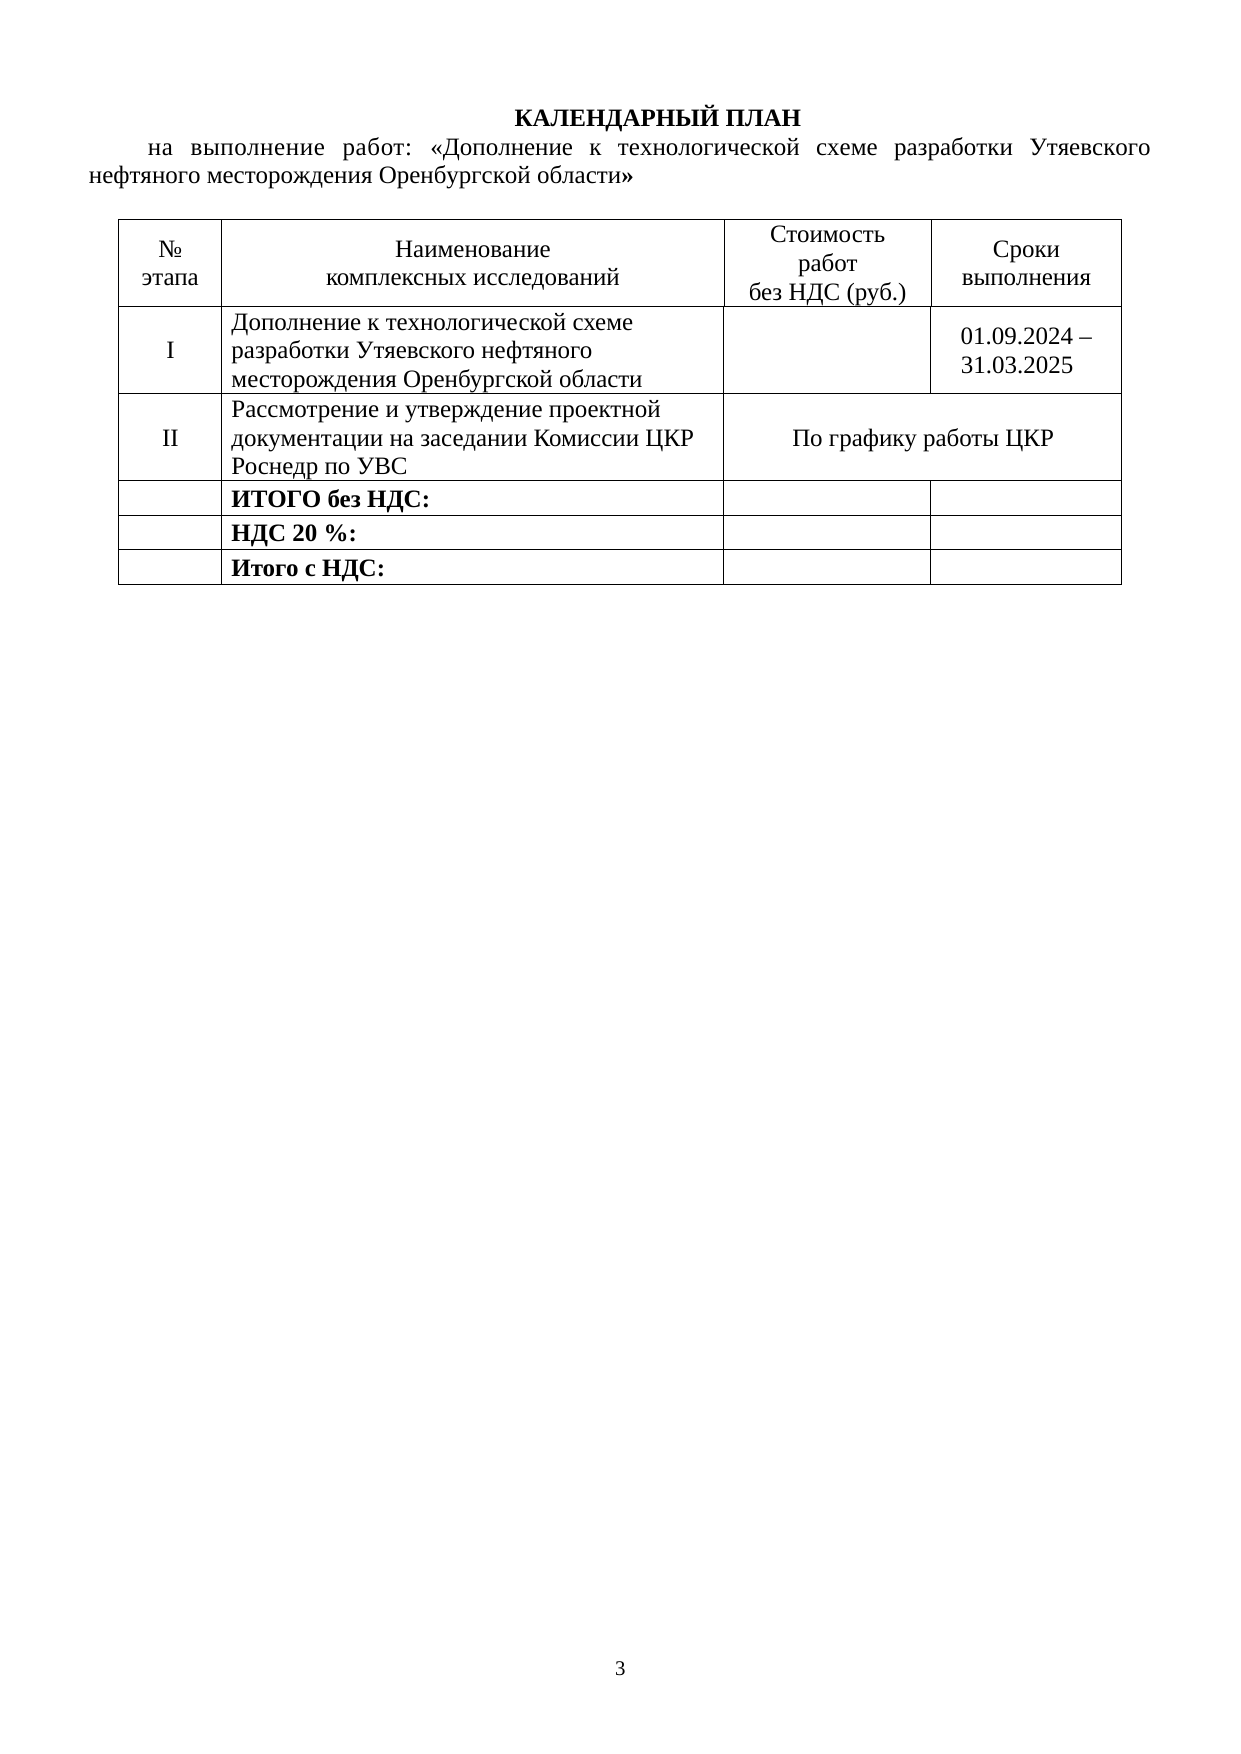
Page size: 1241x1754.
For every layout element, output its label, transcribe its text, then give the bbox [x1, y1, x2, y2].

table_cell Дополнение к технологической схеме разработки Утяевского нефтяного месторождения Оренбургской области [222, 307, 723, 393]
table_header Стоимость работ без НДС (руб.) [725, 220, 931, 306]
table_cell Итого с НДС: [222, 550, 723, 584]
table_cell Рассмотрение и утверждение проектной документации на заседании Комиссии ЦКР Роснедр по УВС [222, 394, 723, 480]
text на выполнение работ: «Дополнение к технологической схеме разработки Утяевского нефтяного месторождения Оренбургской области» [89, 134, 1152, 189]
table_cell НДС 20 %: [222, 516, 723, 549]
text КАЛЕНДАРНЫЙ ПЛАН [89, 103, 1152, 131]
table_cell По графику работы ЦКР [724, 394, 1121, 480]
table_cell [724, 550, 930, 584]
table_cell [724, 481, 930, 515]
table_cell [119, 516, 221, 549]
table_cell ИТОГО без НДС: [222, 481, 723, 515]
table_cell II [119, 394, 221, 480]
table_cell I [119, 307, 221, 393]
table_cell [931, 550, 1121, 584]
table_cell [724, 307, 930, 393]
table_cell [119, 550, 221, 584]
table_cell 01.09.2024 – 31.03.2025 [931, 307, 1121, 393]
table_cell [724, 516, 930, 549]
table_header № этапа [119, 220, 221, 306]
table_cell [119, 481, 221, 515]
table_cell [931, 481, 1121, 515]
table_header Сроки выполнения [932, 220, 1121, 306]
table_header Наименование комплексных исследований [222, 220, 724, 306]
table_cell [931, 516, 1121, 549]
